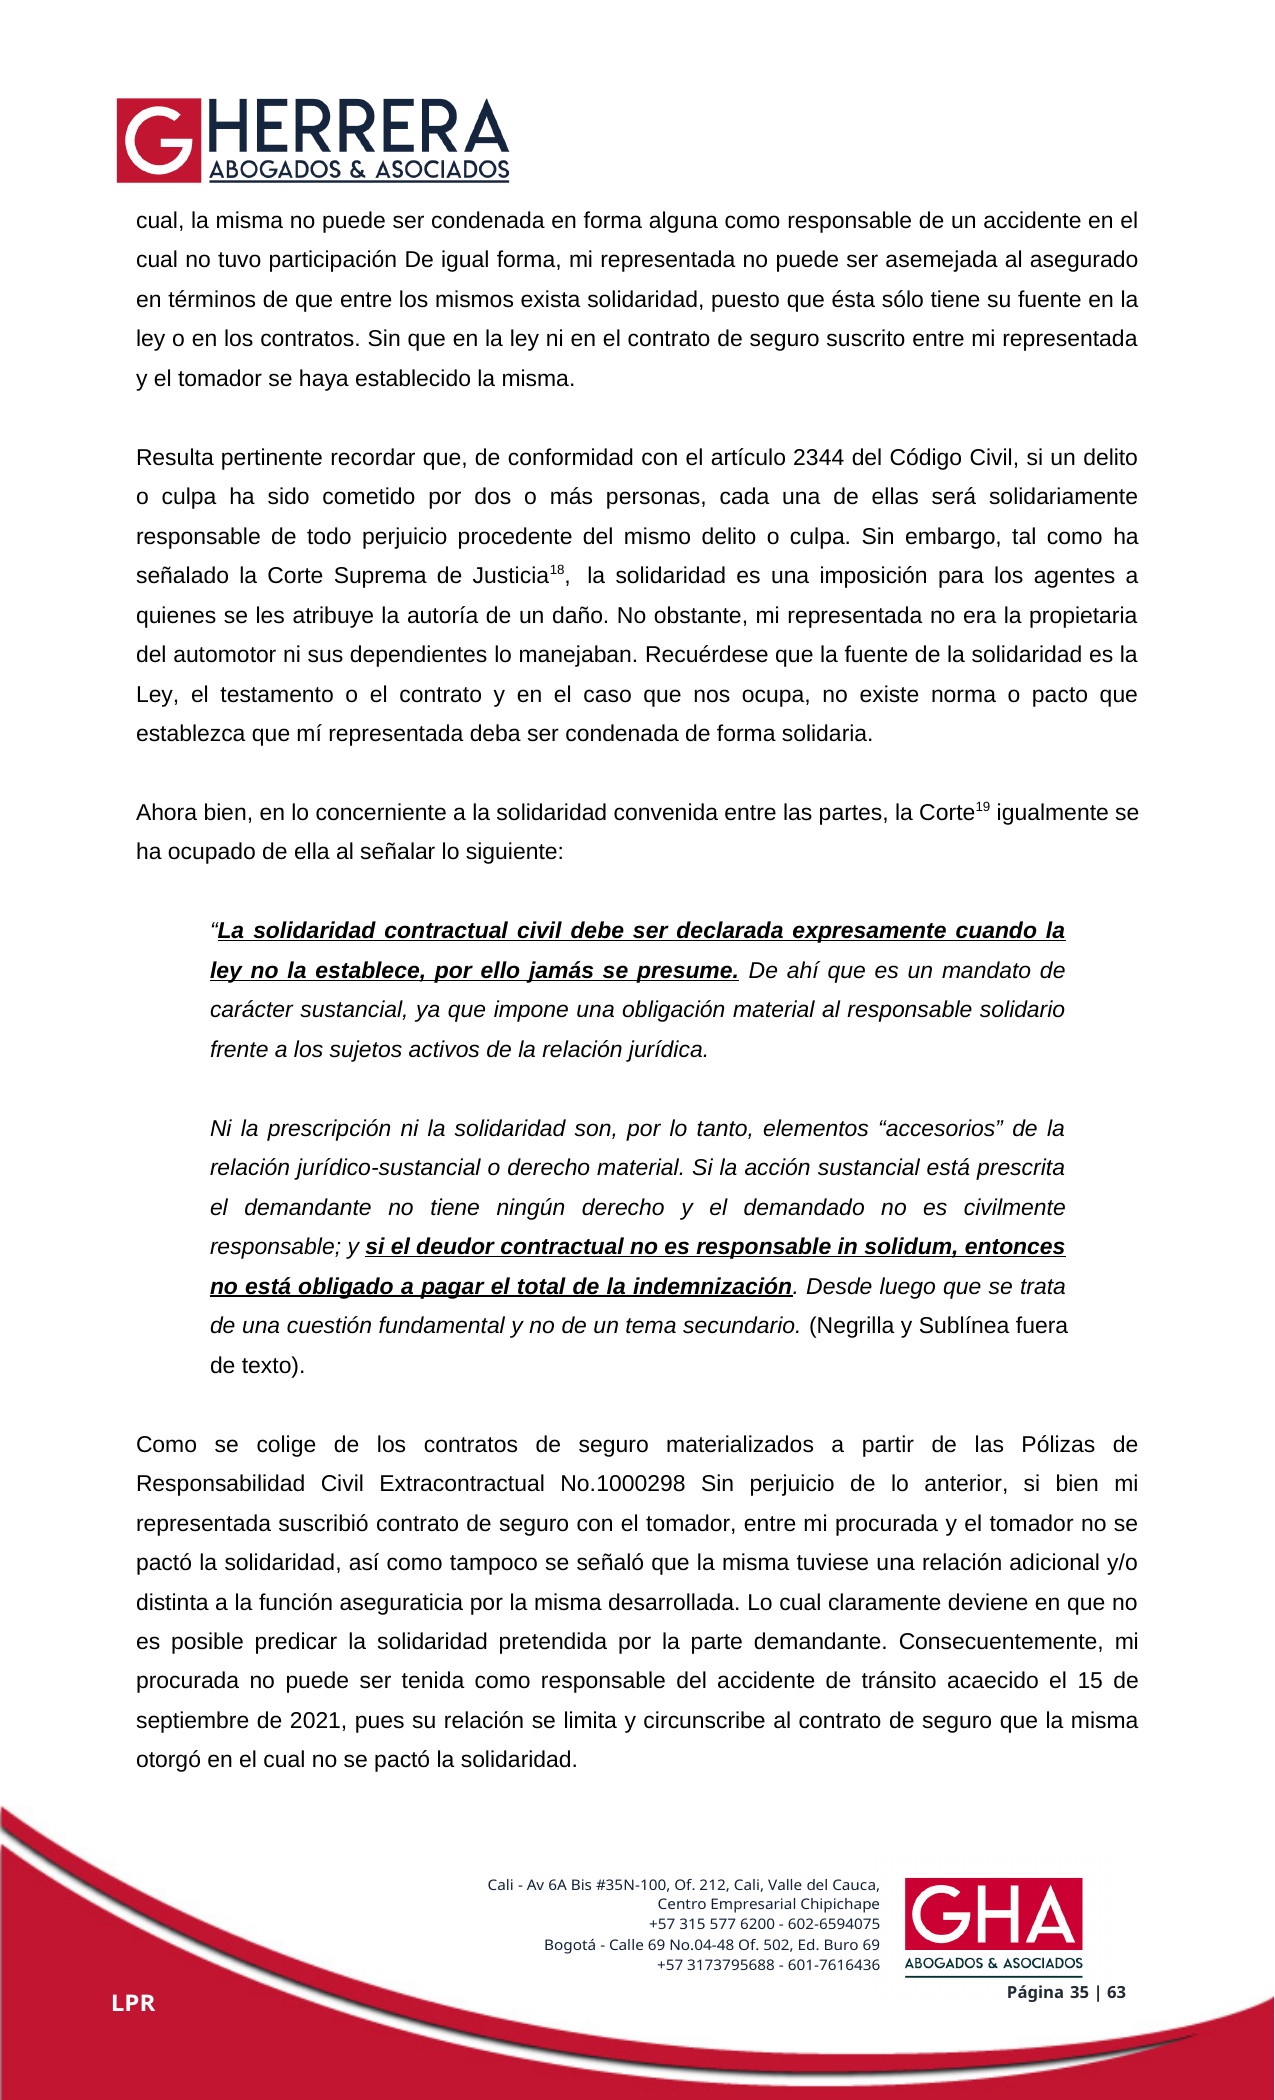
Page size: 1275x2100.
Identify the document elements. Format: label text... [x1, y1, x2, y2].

text Como se colige de los contratos de seguro materializados a partir de las Pólizas de Responsabilidad Civil Extracontractual No.1000298 Sin perjuicio de lo anterior, si bien mi representada suscribió contrato de seguro con el tomador, entre mi procurada y el tomador no se pactó la solidaridad, así como tampoco se señaló que la misma tuviese una relación adicional y/o distinta a la función aseguraticia por la misma desarrollada. Lo cual claramente deviene en que no es posible predicar la solidaridad pretendida por la parte demandante. Consecuentemente, mi procurada no puede ser tenida como responsable del accidente de tránsito acaecido el 15 de septiembre de 2021, pues su relación se limita y circunscribe al contrato de seguro que la misma otorgó en el cual no se pactó la solidaridad. [136, 1431, 1139, 1773]
text Ahora bien, en lo concerniente a la solidaridad convenida entre las partes, la Corte19 igualmente se ha ocupado de ella al señalar lo siguiente: [136, 799, 1139, 865]
picture [0, 1793, 1275, 2100]
text Resulta pertinente recordar que, de conformidad con el artículo 2344 del Código Civil, si un delito o culpa ha sido cometido por dos o más personas, cada una de ellas será solidariamente responsable de todo perjuicio procedente del mismo delito o culpa. Sin embargo, tal como ha señalado la Corte Suprema de Justicia18, la solidaridad es una imposición para los agentes a quienes se les atribuye la autoría de un daño. No obstante, mi representada no era la propietaria del automotor ni sus dependientes lo manejaban. Recuérdese que la fuente de la solidaridad es la Ley, el testamento o el contrato y en el caso que nos ocupa, no existe norma o pacto que establezca que mí representada deba ser condenada de forma solidaria. [136, 444, 1139, 746]
text Ni la prescripción ni la solidaridad son, por lo tanto, elementos “accesorios” de la relación jurídico-sustancial o derecho material. Si la acción sustancial está prescrita el demandante no tiene ningún derecho y el demandado no es civilmente responsable; y si el deudor contractual no es responsable in solidum, entonces no está obligado a pagar el total de la indemnización. Desde luego que se trata de una cuestión fundamental y no de un tema secundario. (Negrilla y Sublínea fuera de texto). [210, 1115, 1068, 1378]
picture [96, 75, 529, 206]
text “La solidaridad contractual civil debe ser declarada expresamente cuando la ley no la establece, por ello jamás se presume. De ahí que es un mandato de carácter sustancial, ya que impone una obligación material al responsable solidario frente a los sujetos activos de la relación jurídica. [210, 917, 1068, 1062]
